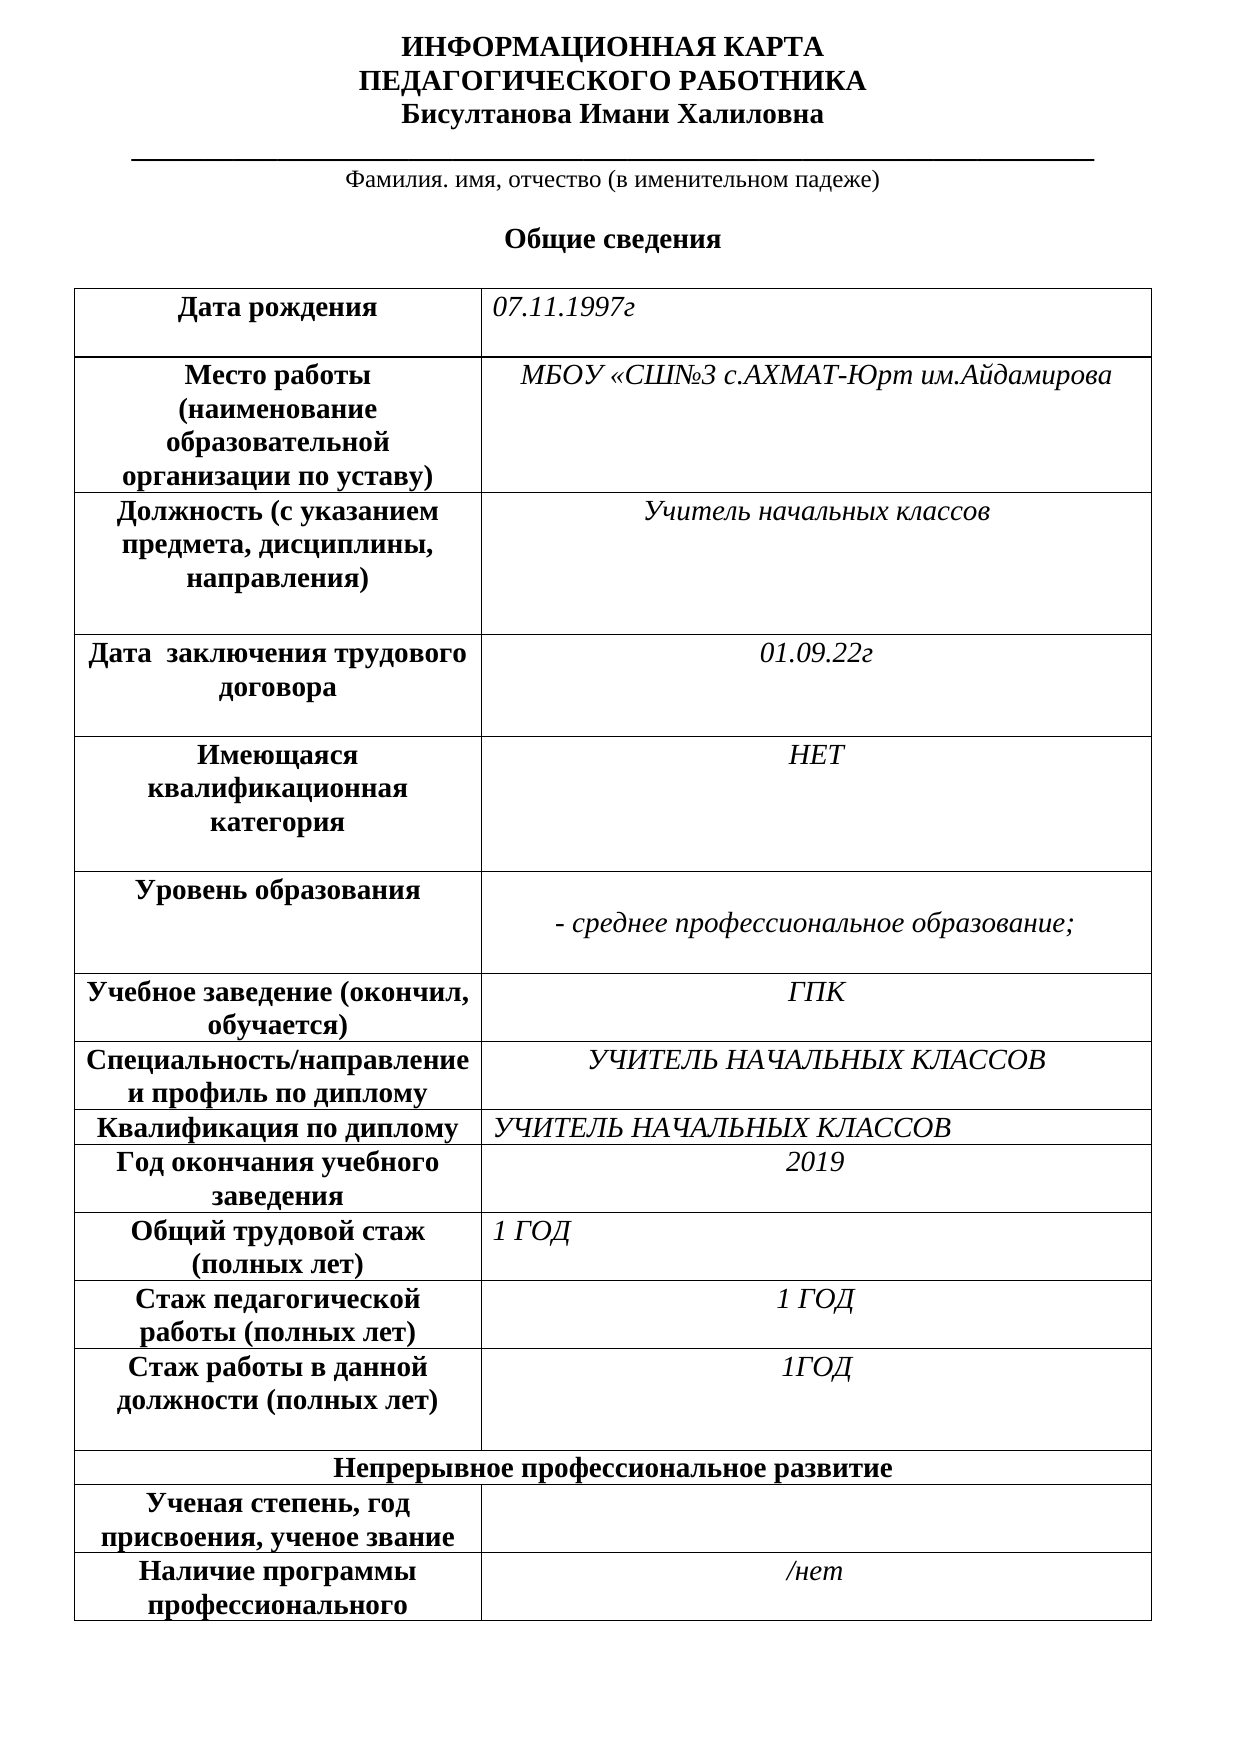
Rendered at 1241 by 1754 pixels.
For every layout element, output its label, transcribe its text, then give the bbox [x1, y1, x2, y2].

table_cell Должность (с указанием предмета, дисциплины, направления) [75, 493, 481, 634]
table_cell Имеющаяся квалификационная категория [75, 737, 481, 871]
table_cell 1 ГОД [482, 1281, 1151, 1348]
table_cell Непрерывное профессиональное развитие [75, 1451, 1151, 1484]
table_cell Общий трудовой стаж (полных лет) [75, 1213, 481, 1280]
table_cell Стаж работы в данной должности (полных лет) [75, 1349, 481, 1449]
table_cell Уровень образования [75, 872, 481, 973]
table_cell Учитель начальных классов [482, 493, 1151, 634]
table_cell НЕТ [482, 737, 1151, 871]
table_cell /нет [482, 1553, 1151, 1620]
text Фамилия. имя, отчество (в именительном падеже) [74, 164, 1152, 192]
table_cell 2019 [482, 1145, 1151, 1212]
table_cell УЧИТЕЛЬ НАЧАЛЬНЫХ КЛАССОВ [482, 1110, 1151, 1143]
text ПЕДАГОГИЧЕСКОГО РАБОТНИКА [74, 63, 1152, 97]
table_cell [482, 1485, 1151, 1552]
table_cell МБОУ «СШ№3 с.АХМАТ-Юрт им.Айдамирова [482, 358, 1151, 492]
table_cell Год окончания учебного заведения [75, 1145, 481, 1212]
table_cell УЧИТЕЛЬ НАЧАЛЬНЫХ КЛАССОВ [482, 1042, 1151, 1109]
text ИНФОРМАЦИОННАЯ КАРТА [74, 29, 1152, 63]
table_header Дата рождения [75, 289, 481, 356]
text Общие сведения [74, 221, 1152, 255]
table_cell 1 ГОД [482, 1213, 1151, 1280]
table_cell Дата заключения трудового договора [75, 635, 481, 736]
table_cell 01.09.22г [482, 635, 1151, 736]
table_cell Квалификация по диплому [75, 1110, 481, 1143]
table_cell Стаж педагогической работы (полных лет) [75, 1281, 481, 1348]
table_cell 1ГОД [482, 1349, 1151, 1449]
table_cell Специальность/направление и профиль по диплому [75, 1042, 481, 1109]
table_cell - среднее профессиональное образование; [482, 872, 1151, 973]
table_cell Ученая степень, год присвоения, ученое звание [75, 1485, 481, 1552]
table_cell ГПК [482, 974, 1151, 1041]
table_cell Учебное заведение (окончил, обучается) [75, 974, 481, 1041]
text Бисултанова Имани Халиловна [74, 97, 1152, 130]
table_cell Место работы (наименование образовательной организации по уставу) [75, 358, 481, 492]
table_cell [75, 1553, 481, 1620]
text __________________________________________________________________ [74, 130, 1152, 164]
table_header 07.11.1997г [482, 289, 1151, 356]
